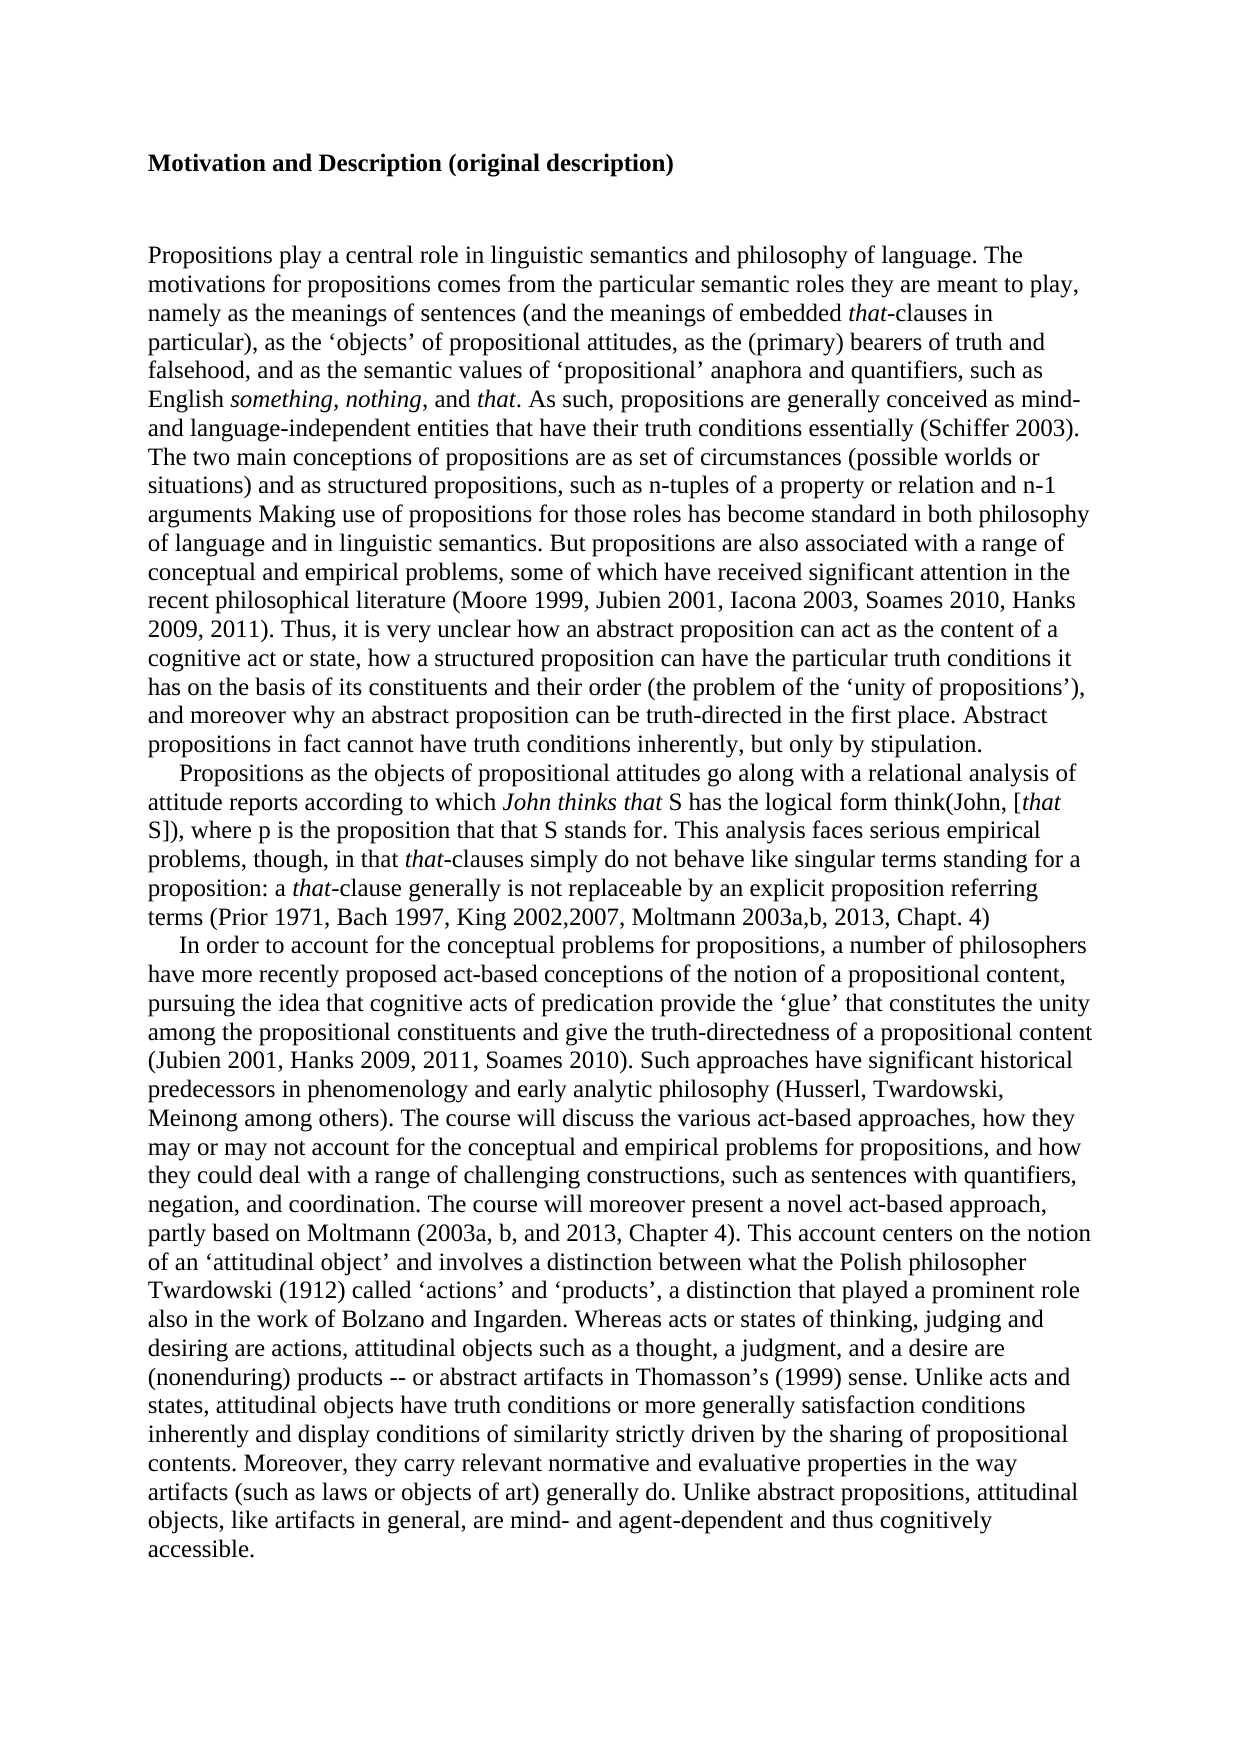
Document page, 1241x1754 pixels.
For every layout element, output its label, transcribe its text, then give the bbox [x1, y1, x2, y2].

text Propositions as the objects of propositional attitudes go along with a relational analysis of attitude reports according to which John thinks that S has the logical form think(John, [that S]), where p is the proposition that that S stands for. This analysis faces serious empirical problems, though, in that that-clauses simply do not behave like singular terms standing for a proposition: a that-clause generally is not replaceable by an explicit proposition referring terms (Prior 1971, Bach 1997, King 2002,2007, Moltmann 2003a,b, 2013, Chapt. 4) [148, 758, 1093, 930]
text In order to account for the conceptual problems for propositions, a number of philosophers have more recently proposed act-based conceptions of the notion of a propositional content, pursuing the idea that cognitive acts of predication provide the ‘glue’ that constitutes the unity among the propositional constituents and give the truth-directedness of a propositional content (Jubien 2001, Hanks 2009, 2011, Soames 2010). Such approaches have significant historical predecessors in phenomenology and early analytic philosophy (Husserl, Twardowski, Meinong among others). The course will discuss the various act-based approaches, how they may or may not account for the conceptual and empirical problems for propositions, and how they could deal with a range of challenging constructions, such as sentences with quantifiers, negation, and coordination. The course will moreover present a novel act-based approach, partly based on Moltmann (2003a, b, and 2013, Chapter 4). This account centers on the notion of an ‘attitudinal object’ and involves a distinction between what the Polish philosopher Twardowski (1912) called ‘actions’ and ‘products’, a distinction that played a prominent role also in the work of Bolzano and Ingarden. Whereas acts or states of thinking, judging and desiring are actions, attitudinal objects such as a thought, a judgment, and a desire are (nonenduring) products -- or abstract artifacts in Thomasson’s (1999) sense. Unlike acts and states, attitudinal objects have truth conditions or more generally satisfaction conditions inherently and display conditions of similarity strictly driven by the sharing of propositional contents. Moreover, they carry relevant normative and evaluative properties in the way artifacts (such as laws or objects of art) generally do. Unlike abstract propositions, attitudinal objects, like artifacts in general, are mind- and agent-dependent and thus cognitively accessible. [148, 930, 1093, 1563]
text Motivation and Description (original description) [148, 148, 1093, 176]
text Propositions play a central role in linguistic semantics and philosophy of language. The motivations for propositions comes from the particular semantic roles they are meant to play, namely as the meanings of sentences (and the meanings of embedded that-clauses in particular), as the ‘objects’ of propositional attitudes, as the (primary) bearers of truth and falsehood, and as the semantic values of ‘propositional’ anaphora and quantifiers, such as English something, nothing, and that. As such, propositions are generally conceived as mind- and language-independent entities that have their truth conditions essentially (Schiffer 2003). The two main conceptions of propositions are as set of circumstances (possible worlds or situations) and as structured propositions, such as n-tuples of a property or relation and n-1 arguments Making use of propositions for those roles has become standard in both philosophy of language and in linguistic semantics. But propositions are also associated with a range of conceptual and empirical problems, some of which have received significant attention in the recent philosophical literature (Moore 1999, Jubien 2001, Iacona 2003, Soames 2010, Hanks 2009, 2011). Thus, it is very unclear how an abstract proposition can act as the content of a cognitive act or state, how a structured proposition can have the particular truth conditions it has on the basis of its constituents and their order (the problem of the ‘unity of propositions’), and moreover why an abstract proposition can be truth-directed in the first place. Abstract propositions in fact cannot have truth conditions inherently, but only by stipulation. [148, 240, 1093, 758]
